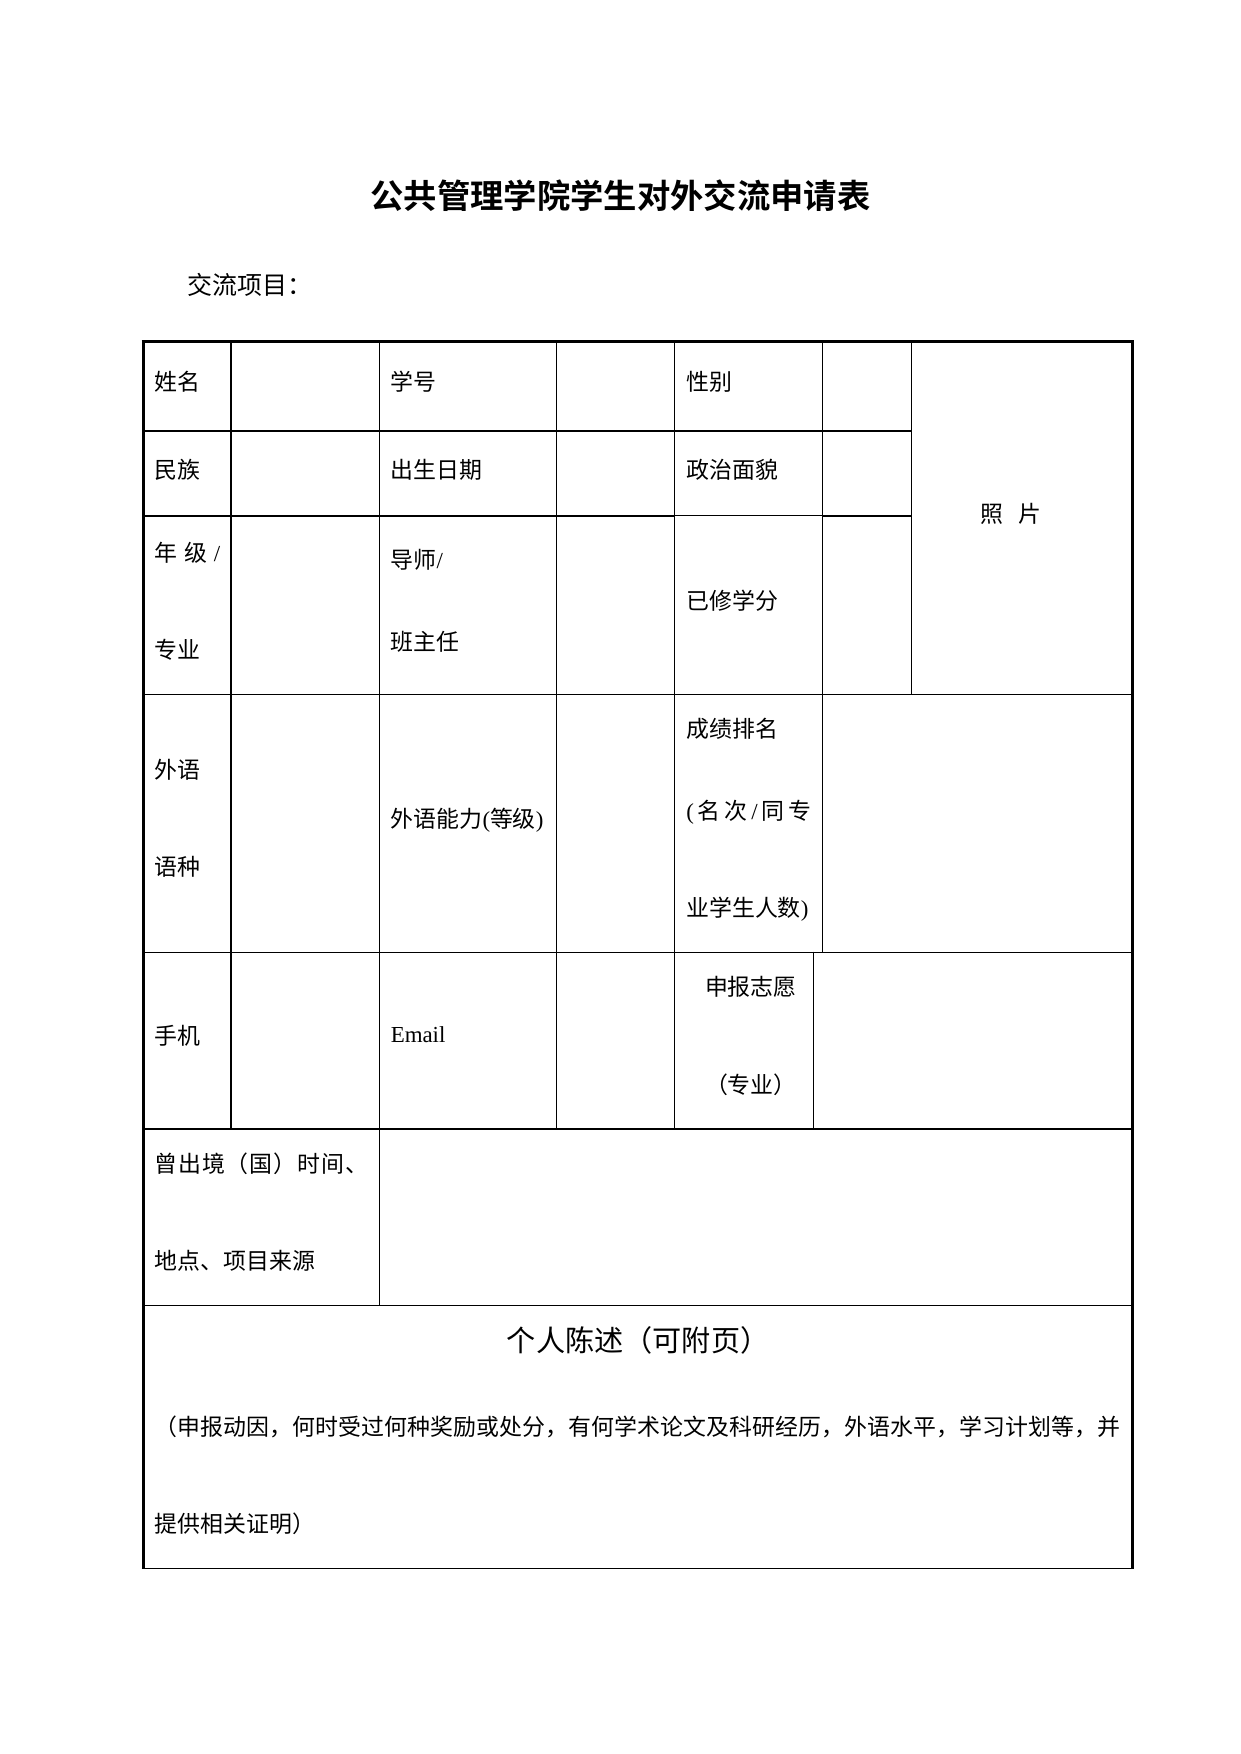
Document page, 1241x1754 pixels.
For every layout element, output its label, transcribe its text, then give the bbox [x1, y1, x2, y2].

table_cell [232, 953, 379, 1128]
table_cell [557, 953, 674, 1128]
table_cell 成绩排名 (名次/同专业学生人数) [675, 695, 822, 952]
table_cell [557, 517, 674, 693]
table_cell [814, 953, 911, 1128]
table_cell 外语能力(等级) [380, 695, 556, 952]
table_cell [557, 432, 674, 515]
table_cell [232, 695, 379, 952]
table_cell 曾出境（国）时间、地点、项目来源 [145, 1130, 379, 1305]
table_cell [823, 432, 911, 515]
table_cell [823, 695, 1131, 952]
table_cell Email [380, 953, 556, 1128]
table_cell 出生日期 [380, 432, 556, 515]
text 交流项目： [187, 251, 1053, 316]
table_cell 民族 [145, 432, 230, 515]
table_header [823, 343, 911, 430]
table_header [232, 343, 379, 430]
table_header 学号 [380, 343, 556, 430]
table_cell 已修学分 [675, 516, 822, 693]
table_cell 外语语种 [145, 695, 230, 952]
table_cell [232, 432, 379, 515]
table_header [557, 343, 674, 430]
text 公共管理学院学生对外交流申请表 [187, 162, 1053, 227]
table_cell [911, 953, 1131, 1128]
table_cell [823, 517, 911, 693]
table_cell 个人陈述（可附页） （申报动因，何时受过何种奖励或处分，有何学术论文及科研经历，外语水平，学习计划等，并提供相关证明） [145, 1306, 1131, 1567]
table_cell 手机 [145, 953, 230, 1128]
table_cell [380, 1130, 1131, 1305]
table_cell [557, 695, 674, 952]
table_cell 申报志愿（专业） [675, 953, 813, 1128]
table_header 姓名 [145, 343, 230, 430]
table_header 性别 [675, 343, 822, 430]
table_header 照 片 [912, 343, 1131, 693]
table_cell 年级/专业 [145, 517, 230, 693]
table_cell [232, 517, 379, 693]
table_cell 政治面貌 [675, 432, 822, 515]
table_cell 导师/ 班主任 [380, 517, 556, 693]
